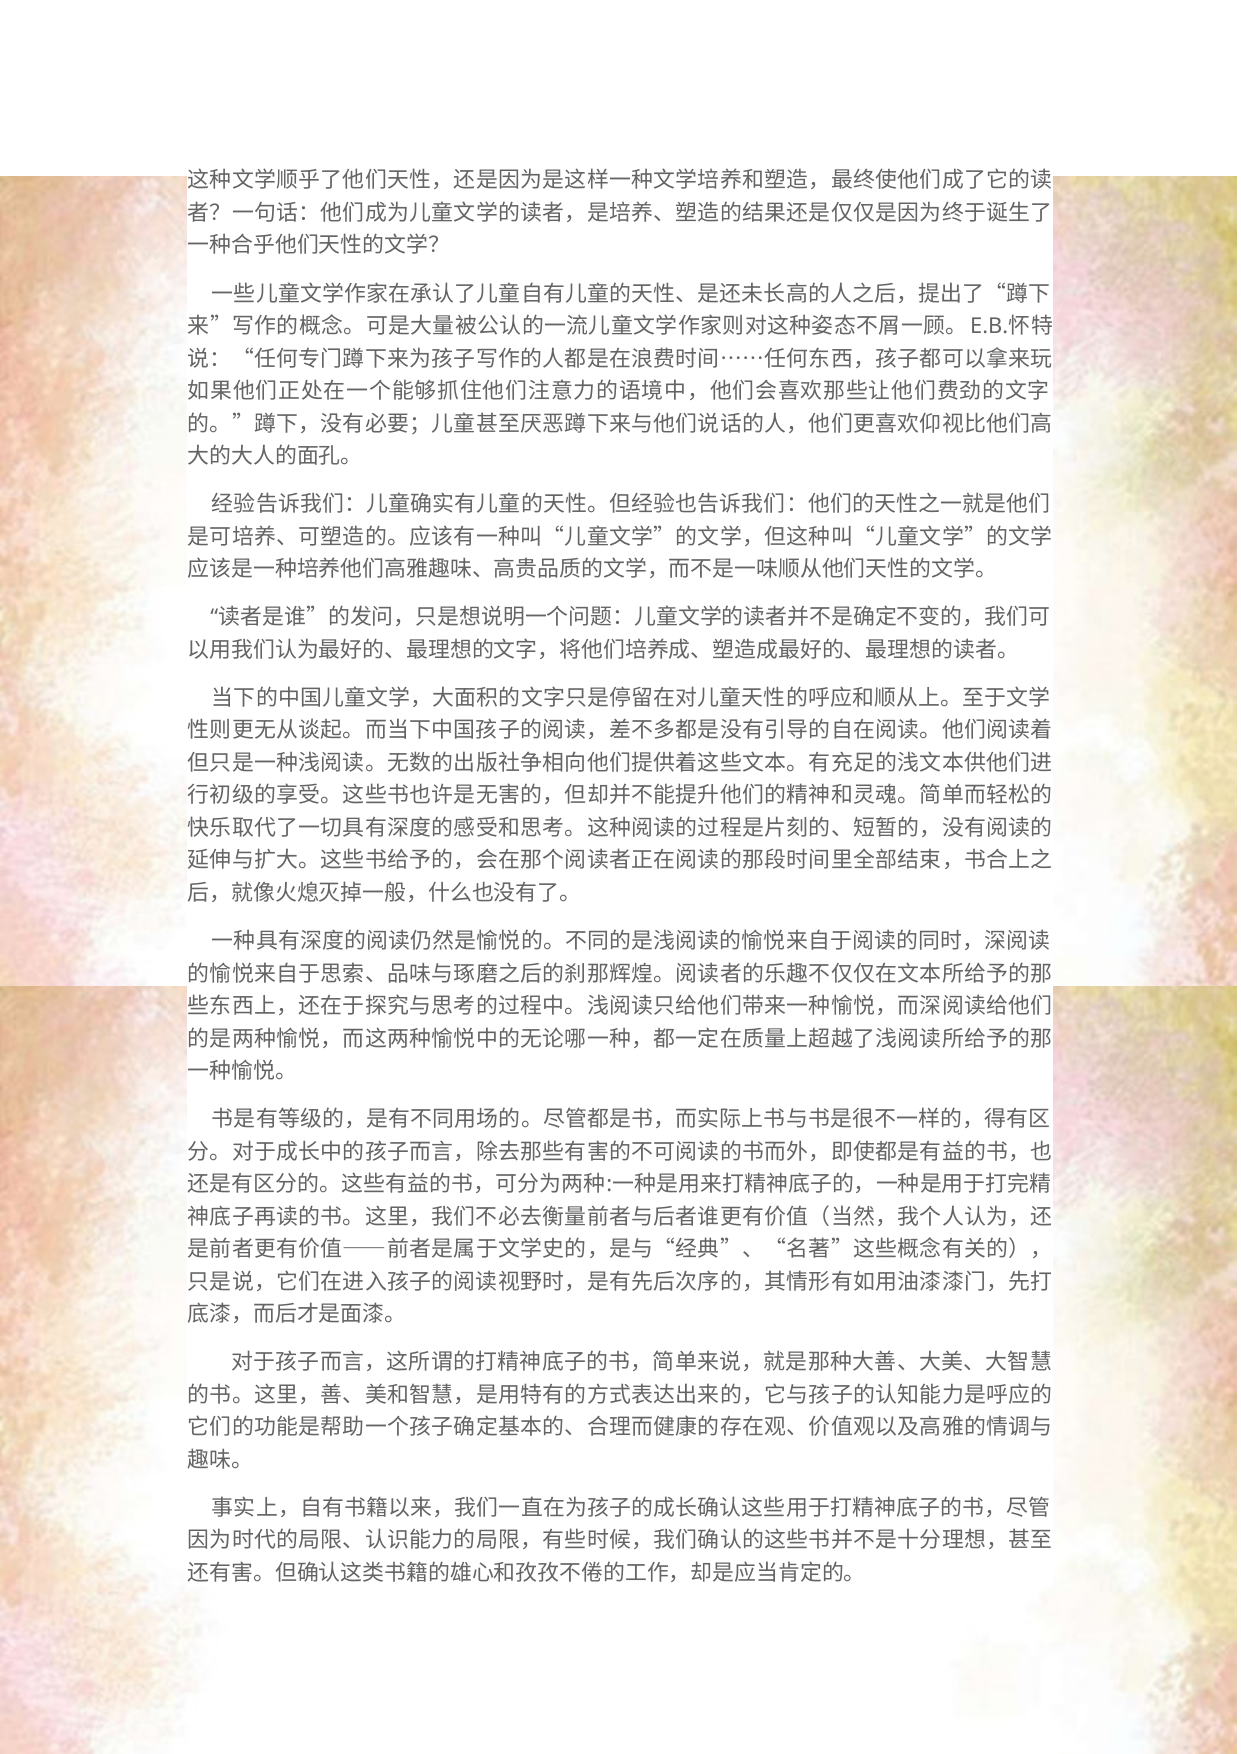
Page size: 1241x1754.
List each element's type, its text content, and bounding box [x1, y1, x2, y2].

text 书是有等级的，是有不同用场的。尽管都是书，而实际上书与书是很不一样的，得有区分。对于成长中的孩子而言，除去那些有害的不可阅读的书而外，即使都是有益的书，也还是有区分的。这些有益的书，可分为两种:一种是用来打精神底子的，一种是用于打完精神底子再读的书。这里，我们不必去衡量前者与后者谁更有价值（当然，我个人认为，还是前者更有价值——前者是属于文学史的，是与“经典”、“名著”这些概念有关的），只是说，它们在进入孩子的阅读视野时，是有先后次序的，其情形有如用油漆漆门，先打底漆，而后才是面漆。 [187, 1101, 1053, 1328]
text 对于孩子而言，这所谓的打精神底子的书，简单来说，就是那种大善、大美、大智慧的书。这里，善、美和智慧，是用特有的方式表达出来的，它与孩子的认知能力是呼应的。它们的功能是帮助一个孩子确定基本的、合理而健康的存在观、价值观以及高雅的情调与趣味。 [187, 1344, 1053, 1474]
picture [0, 176, 1237, 1754]
text “读者是谁”的发问，只是想说明一个问题：儿童文学的读者并不是确定不变的，我们可以用我们认为最好的、最理想的文字，将他们培养成、塑造成最好的、最理想的读者。 [187, 599, 1053, 664]
text 一种具有深度的阅读仍然是愉悦的。不同的是浅阅读的愉悦来自于阅读的同时，深阅读的愉悦来自于思索、品味与琢磨之后的刹那辉煌。阅读者的乐趣不仅仅在文本所给予的那些东西上，还在于探究与思考的过程中。浅阅读只给他们带来一种愉悦，而深阅读给他们的是两种愉悦，而这两种愉悦中的无论哪一种，都一定在质量上超越了浅阅读所给予的那一种愉悦。 [187, 923, 1053, 1085]
text 一些儿童文学作家在承认了儿童自有儿童的天性、是还未长高的人之后，提出了“蹲下来”写作的概念。可是大量被公认的一流儿童文学作家则对这种姿态不屑一顾。E.B.怀特说：“任何专门蹲下来为孩子写作的人都是在浪费时间……任何东西，孩子都可以拿来玩。如果他们正处在一个能够抓住他们注意力的语境中，他们会喜欢那些让他们费劲的文字的。”蹲下，没有必要；儿童甚至厌恶蹲下来与他们说话的人，他们更喜欢仰视比他们高大的大人的面孔。 [187, 275, 1053, 470]
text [187, 162, 1053, 259]
text 当下的中国儿童文学，大面积的文字只是停留在对儿童天性的呼应和顺从上。至于文学性则更无从谈起。而当下中国孩子的阅读，差不多都是没有引导的自在阅读。他们阅读着，但只是一种浅阅读。无数的出版社争相向他们提供着这些文本。有充足的浅文本供他们进行初级的享受。这些书也许是无害的，但却并不能提升他们的精神和灵魂。简单而轻松的快乐取代了一切具有深度的感受和思考。这种阅读的过程是片刻的、短暂的，没有阅读的延伸与扩大。这些书给予的，会在那个阅读者正在阅读的那段时间里全部结束，书合上之后，就像火熄灭掉一般，什么也没有了。 [187, 679, 1053, 907]
text 事实上，自有书籍以来，我们一直在为孩子的成长确认这些用于打精神底子的书，尽管因为时代的局限、认识能力的局限，有些时候，我们确认的这些书并不是十分理想，甚至还有害。但确认这类书籍的雄心和孜孜不倦的工作，却是应当肯定的。 [187, 1489, 1053, 1587]
text 经验告诉我们：儿童确实有儿童的天性。但经验也告诉我们：他们的天性之一就是他们是可培养、可塑造的。应该有一种叫“儿童文学”的文学，但这种叫“儿童文学”的文学应该是一种培养他们高雅趣味、高贵品质的文学，而不是一味顺从他们天性的文学。 [187, 486, 1053, 583]
